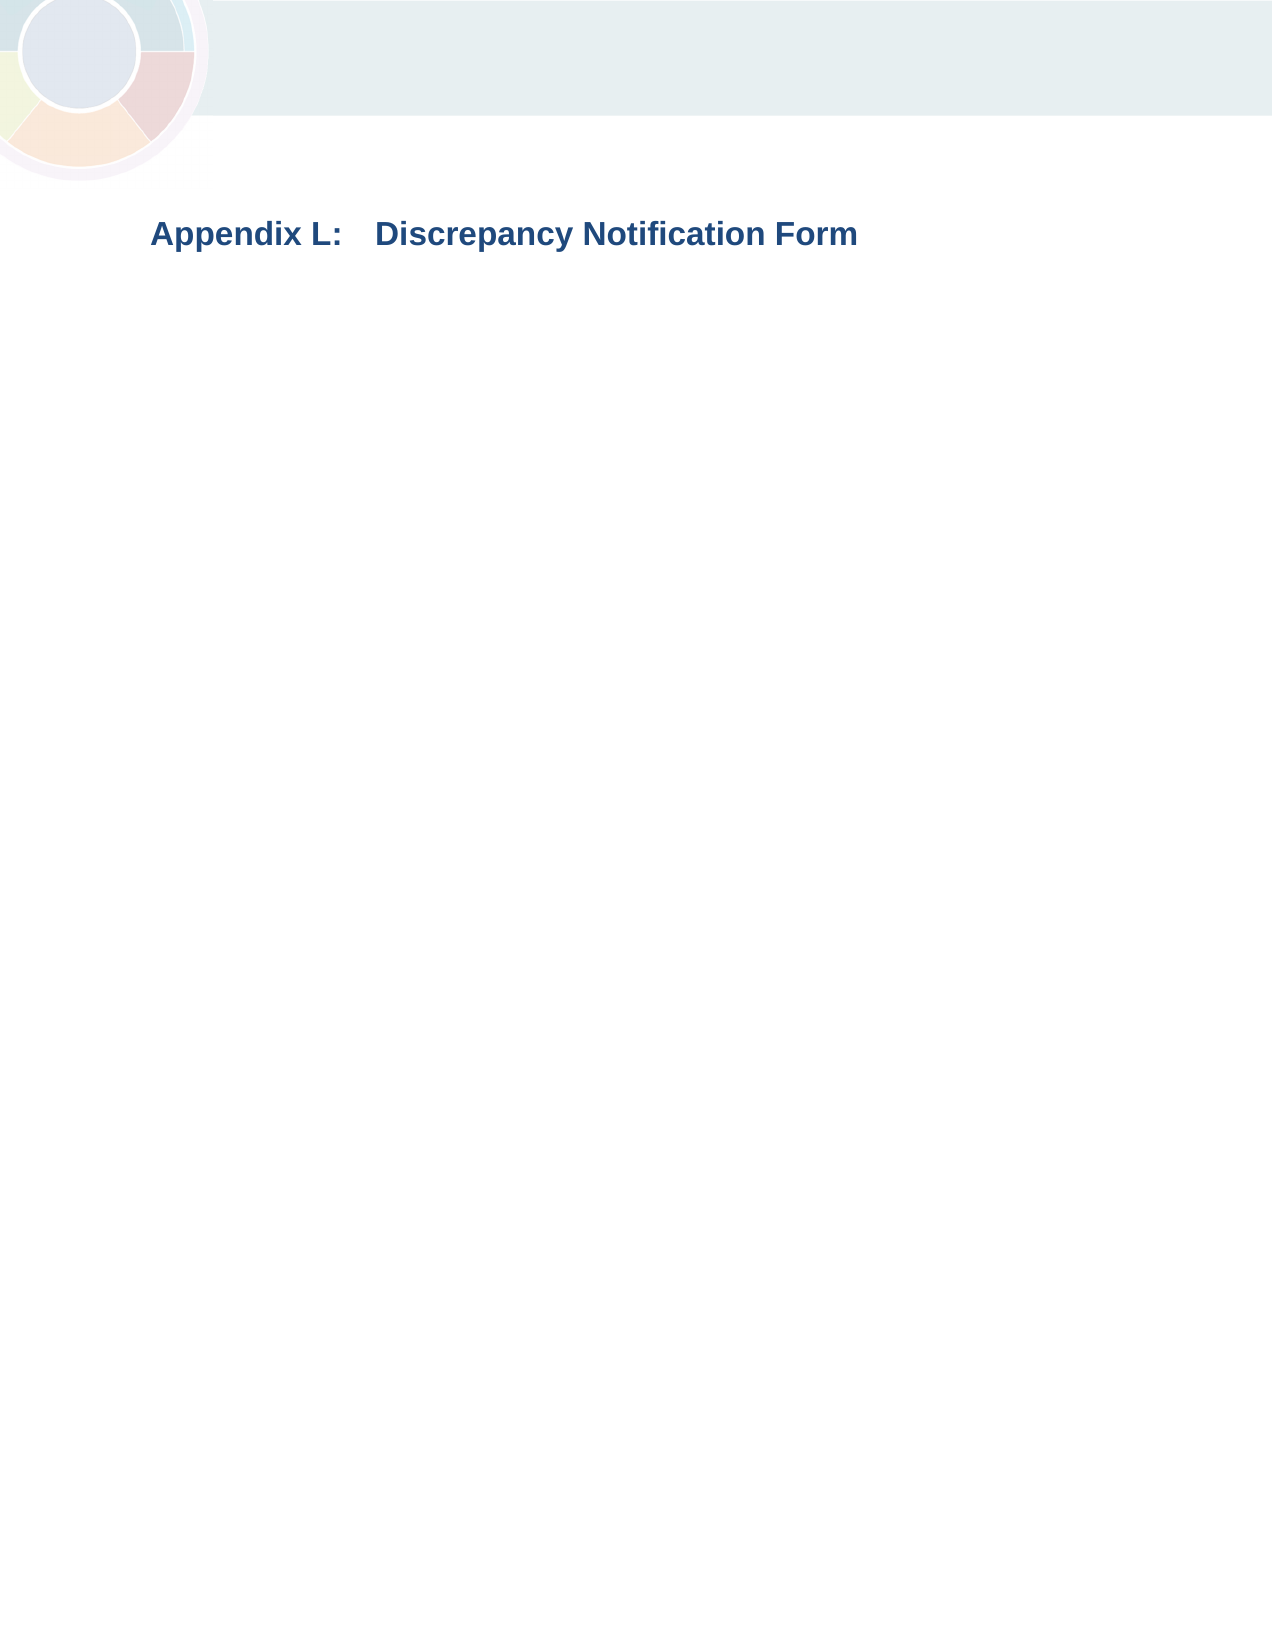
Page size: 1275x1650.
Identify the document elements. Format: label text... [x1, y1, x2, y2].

picture [0, 0, 213, 189]
subtitle Appendix L: Discrepancy Notification Form [150, 214, 1125, 252]
